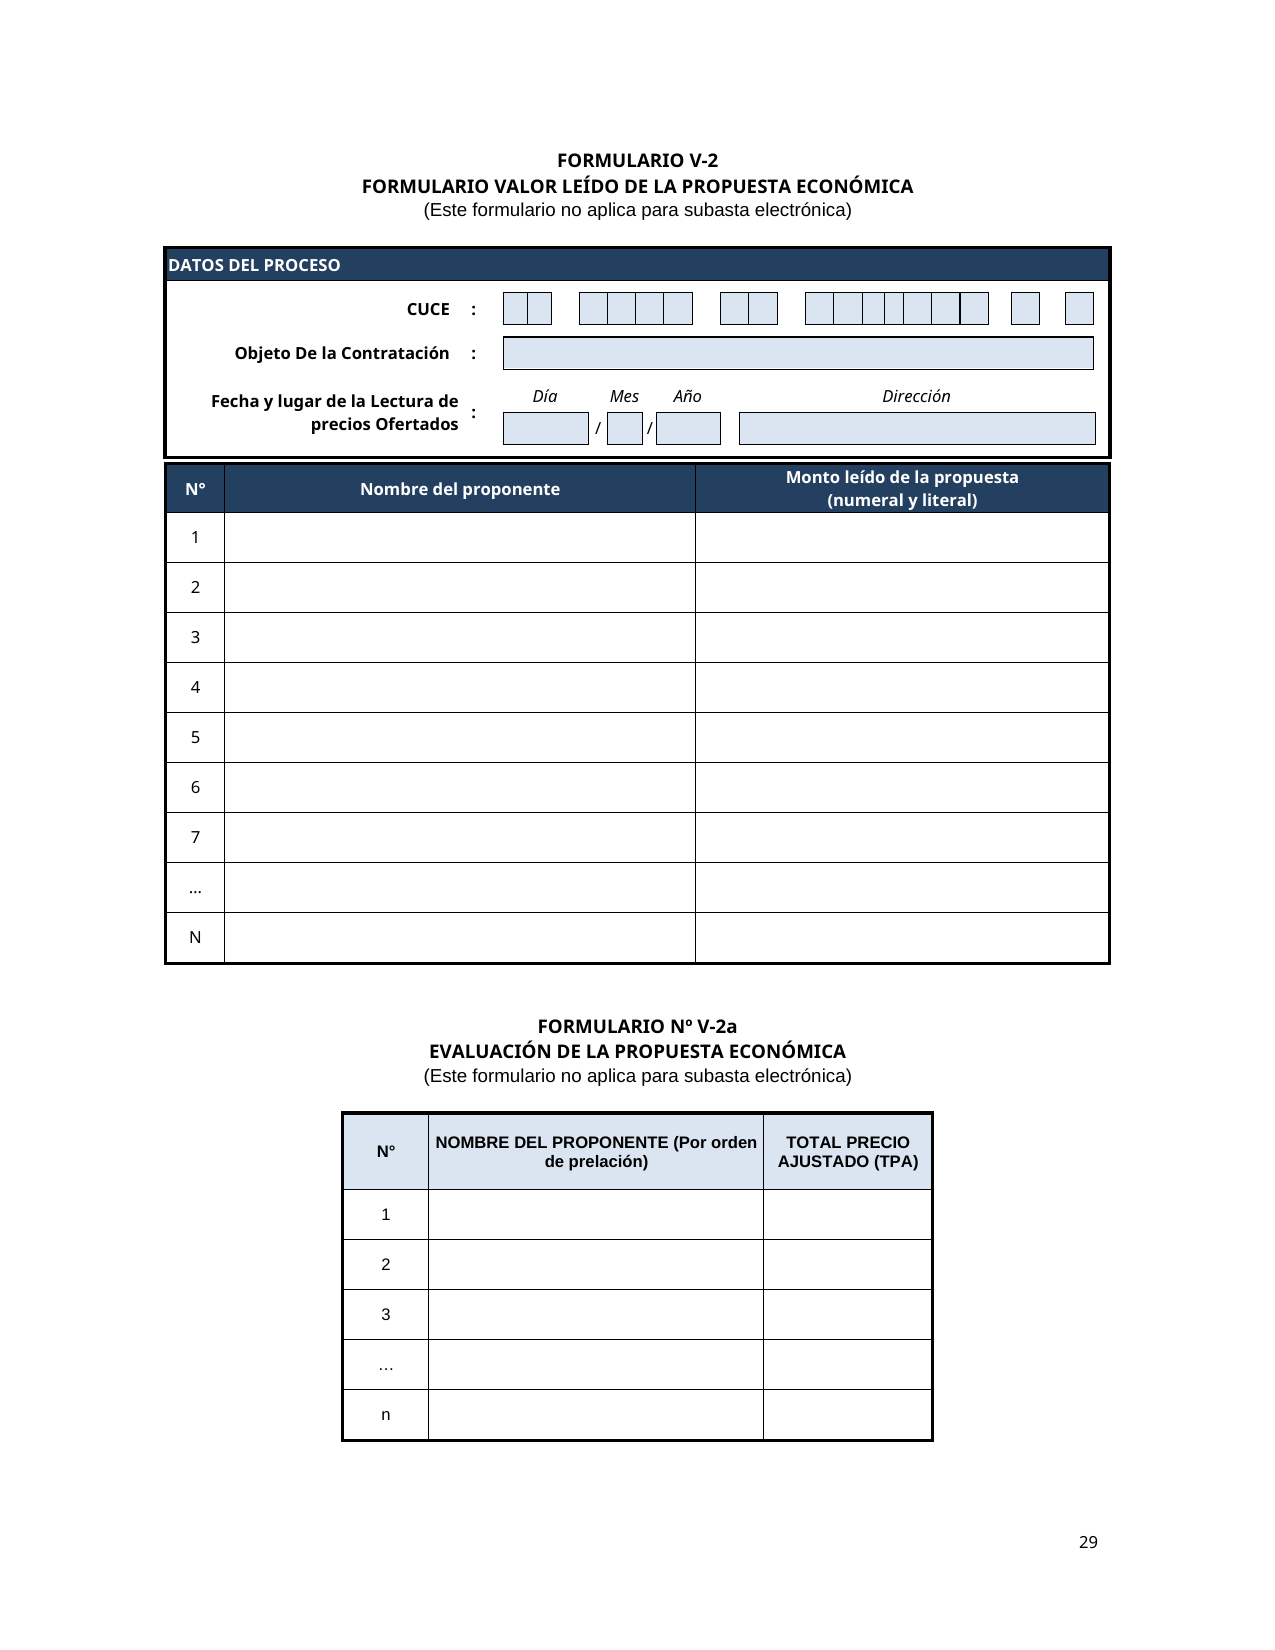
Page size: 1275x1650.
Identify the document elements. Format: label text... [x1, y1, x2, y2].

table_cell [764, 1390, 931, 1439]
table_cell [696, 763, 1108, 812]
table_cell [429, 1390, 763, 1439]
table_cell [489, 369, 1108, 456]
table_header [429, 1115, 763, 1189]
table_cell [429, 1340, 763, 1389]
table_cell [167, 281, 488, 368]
text (Este formulario no aplica para subasta electrónica) [177, 1064, 1098, 1086]
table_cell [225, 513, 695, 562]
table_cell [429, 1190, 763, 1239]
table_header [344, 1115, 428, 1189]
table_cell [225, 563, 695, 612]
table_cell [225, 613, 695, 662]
text FORMULARIO V-2 [177, 148, 1098, 173]
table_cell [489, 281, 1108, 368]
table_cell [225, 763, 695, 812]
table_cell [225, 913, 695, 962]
text (Este formulario no aplica para subasta electrónica) [177, 199, 1098, 220]
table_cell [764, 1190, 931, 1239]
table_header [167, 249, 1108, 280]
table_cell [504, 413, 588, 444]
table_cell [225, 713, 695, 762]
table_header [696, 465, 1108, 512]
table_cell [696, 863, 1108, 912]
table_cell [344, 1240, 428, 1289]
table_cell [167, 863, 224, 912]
text EVALUACIÓN DE LA PROPUESTA ECONÓMICA [177, 1039, 1098, 1064]
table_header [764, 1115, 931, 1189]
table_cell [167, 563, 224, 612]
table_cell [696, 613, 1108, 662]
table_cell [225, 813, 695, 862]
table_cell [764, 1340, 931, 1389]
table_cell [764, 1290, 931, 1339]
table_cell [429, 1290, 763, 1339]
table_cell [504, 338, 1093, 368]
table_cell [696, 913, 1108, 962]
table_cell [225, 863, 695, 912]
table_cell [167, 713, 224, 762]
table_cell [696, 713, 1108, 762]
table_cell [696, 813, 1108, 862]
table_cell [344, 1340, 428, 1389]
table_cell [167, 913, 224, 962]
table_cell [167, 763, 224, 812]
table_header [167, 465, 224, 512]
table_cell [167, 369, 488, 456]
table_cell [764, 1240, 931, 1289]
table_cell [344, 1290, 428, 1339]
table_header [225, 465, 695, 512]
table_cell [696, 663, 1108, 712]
text FORMULARIO VALOR LEÍDO DE LA PROPUESTA ECONÓMICA [177, 173, 1098, 199]
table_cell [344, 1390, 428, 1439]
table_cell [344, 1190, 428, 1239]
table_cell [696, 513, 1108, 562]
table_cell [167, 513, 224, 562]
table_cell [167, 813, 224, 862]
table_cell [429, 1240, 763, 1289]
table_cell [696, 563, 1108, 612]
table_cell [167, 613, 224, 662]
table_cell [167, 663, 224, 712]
text FORMULARIO Nº V-2a [177, 1013, 1098, 1039]
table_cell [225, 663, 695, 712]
